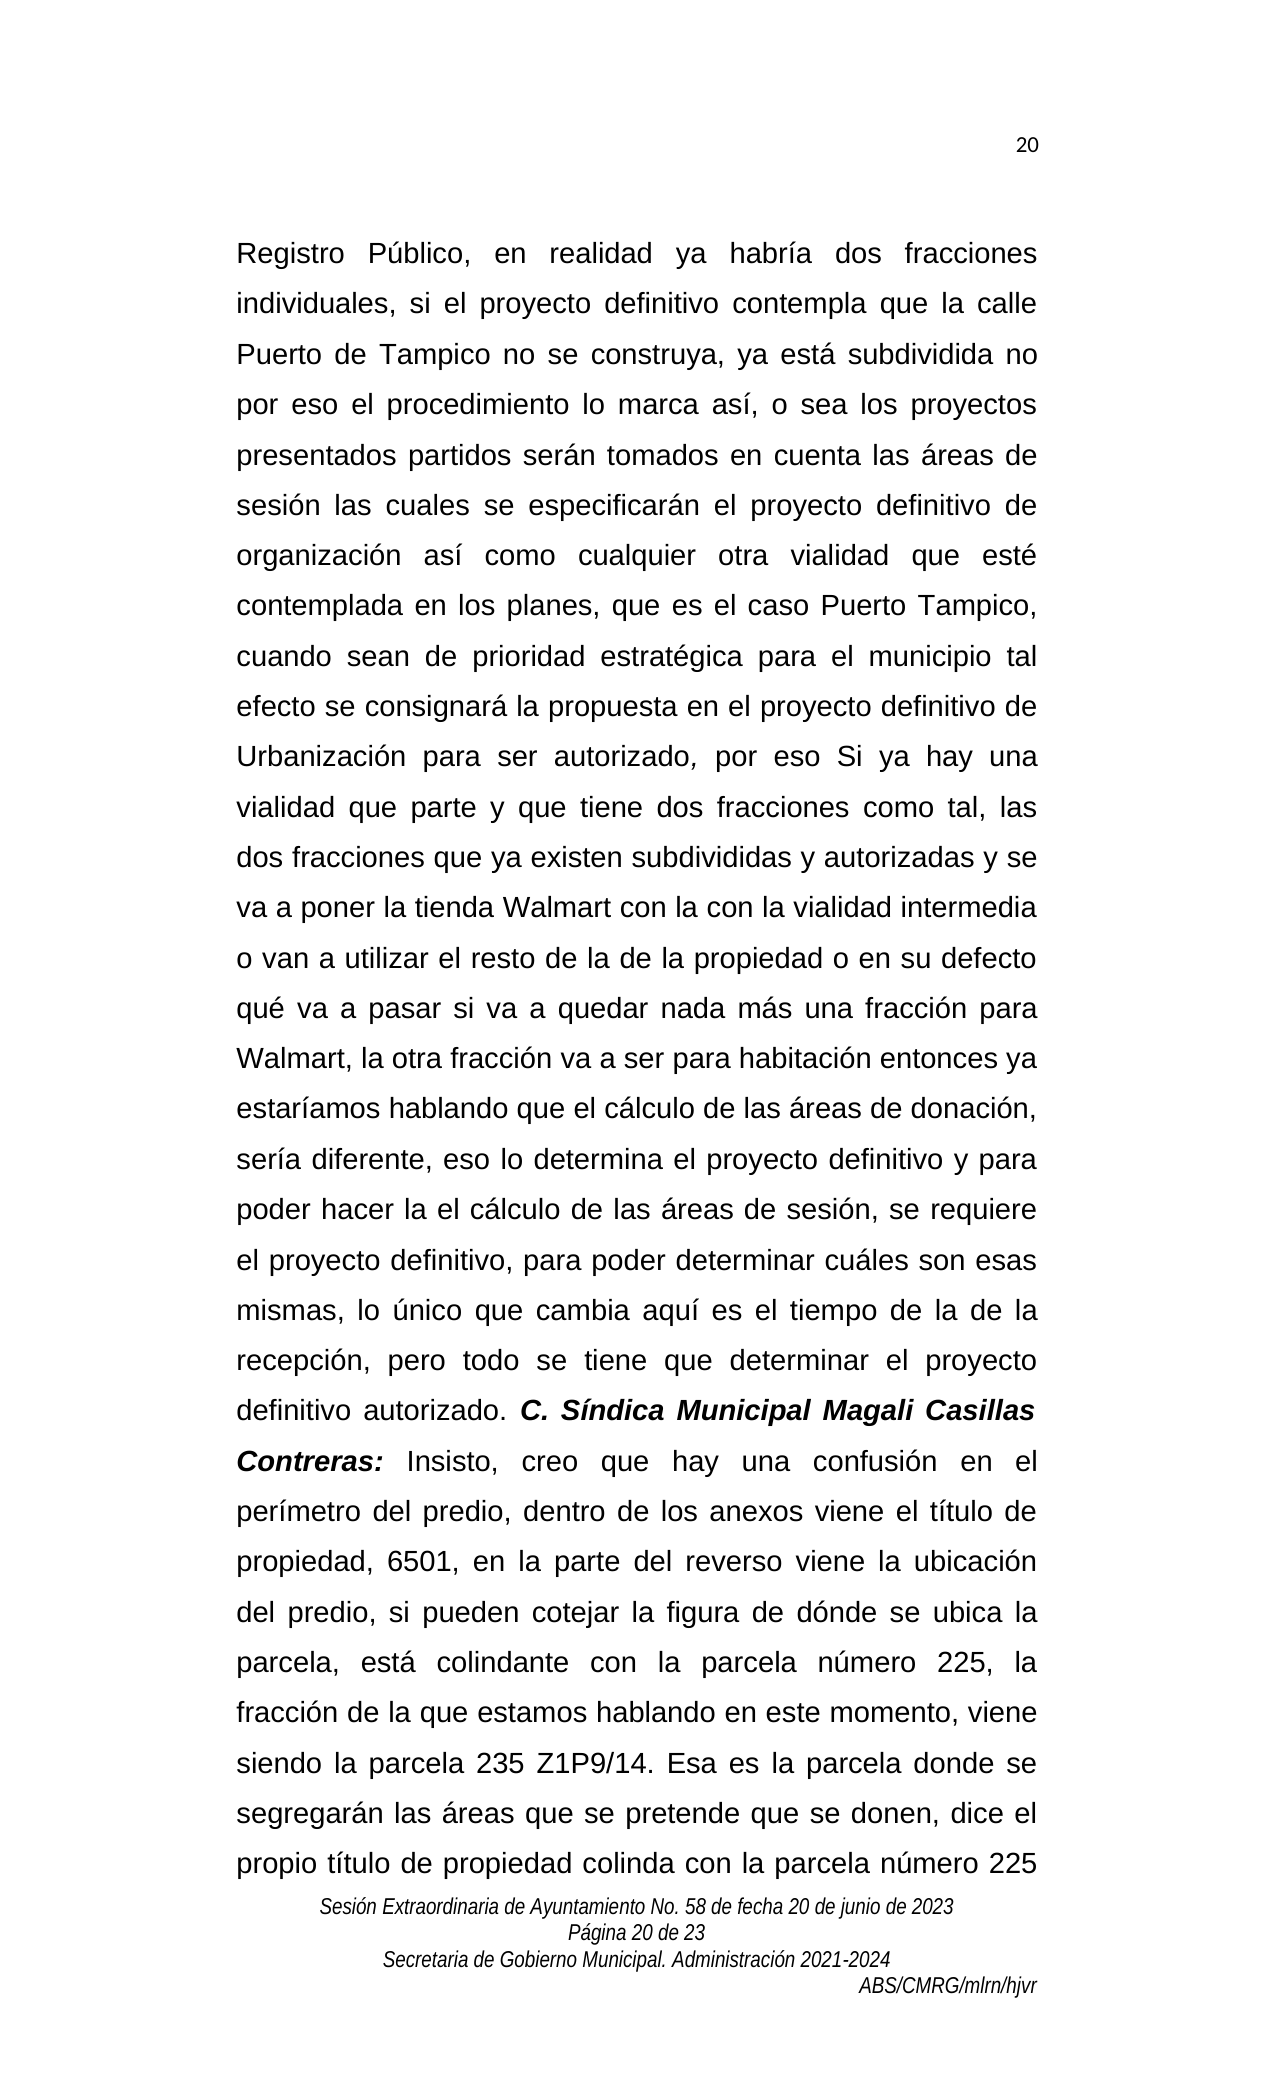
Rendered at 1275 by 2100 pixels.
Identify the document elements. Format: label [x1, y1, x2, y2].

text [236, 236, 1039, 1880]
